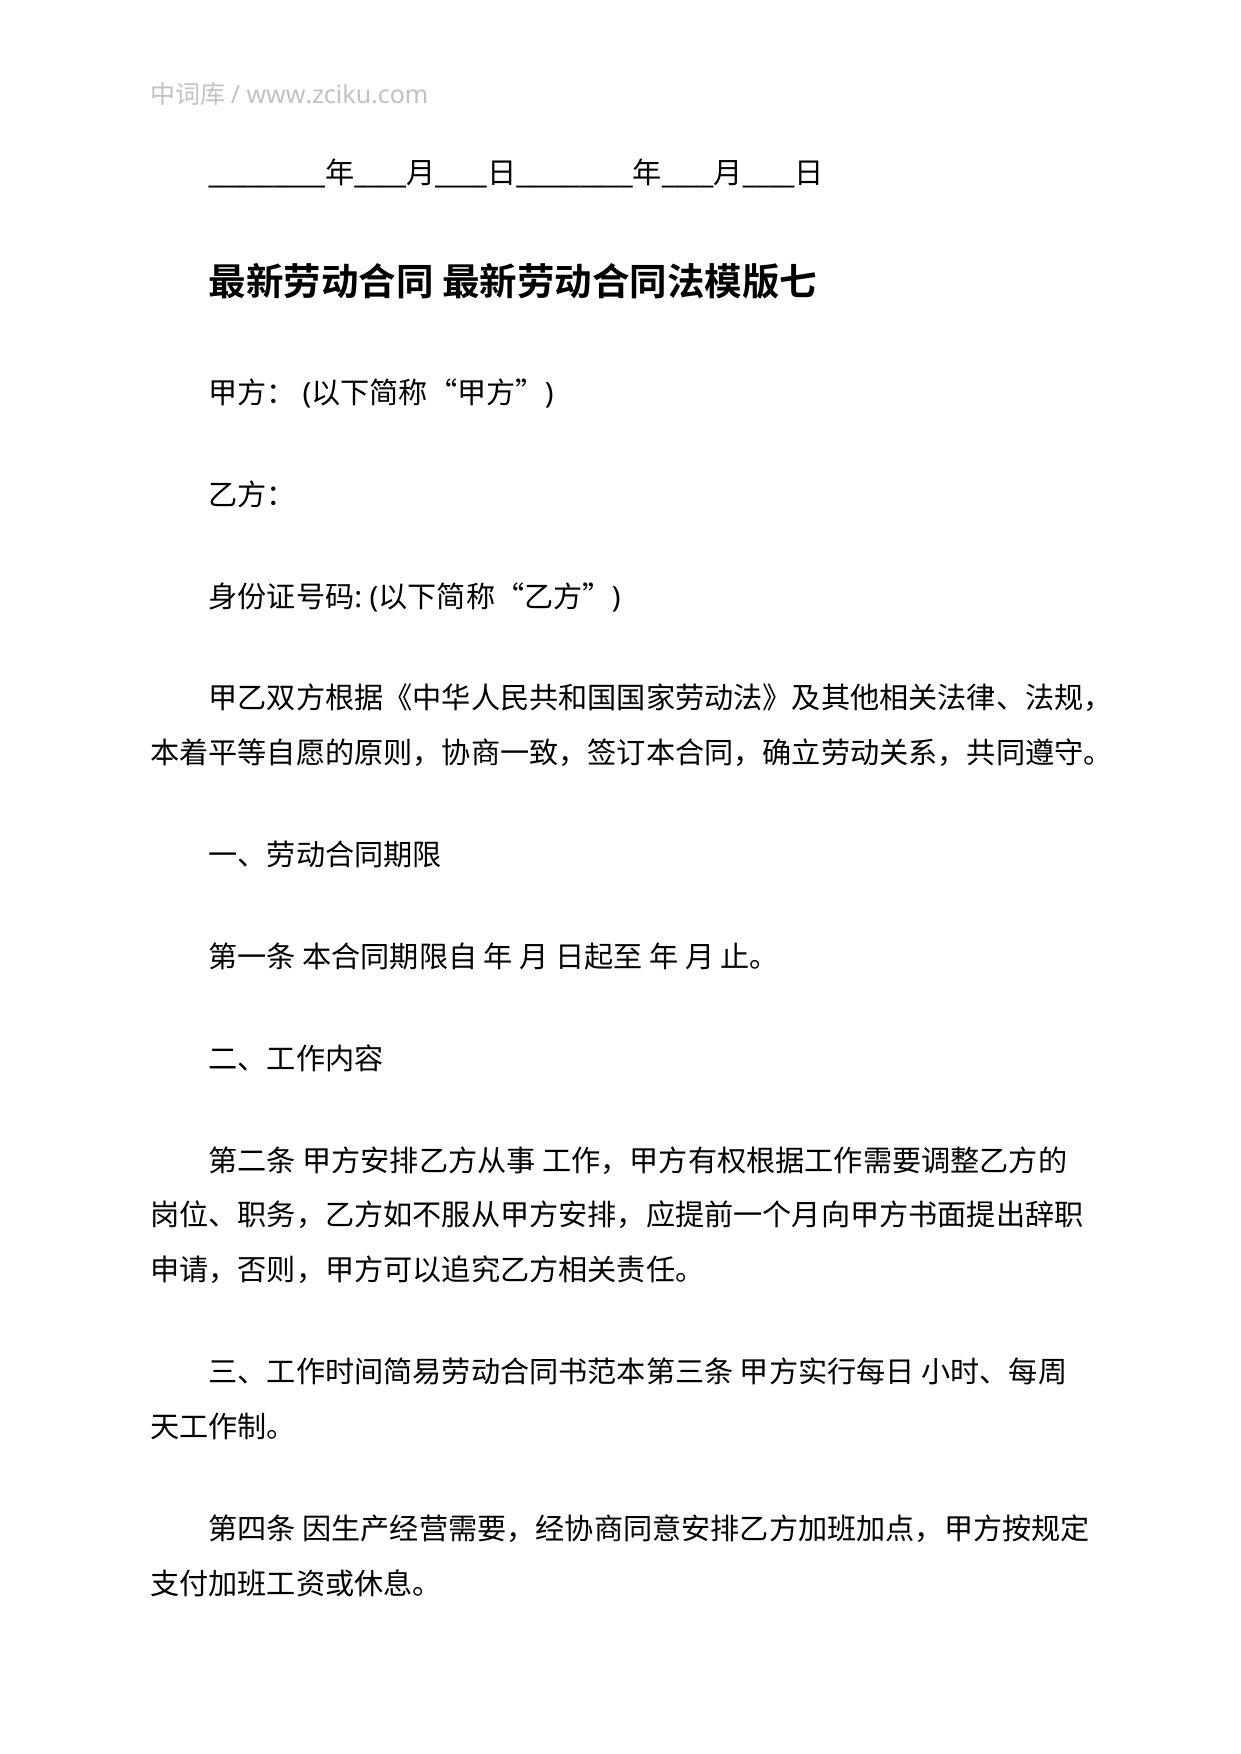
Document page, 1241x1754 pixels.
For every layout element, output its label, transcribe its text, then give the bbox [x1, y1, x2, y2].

text 甲方： (以下简称“甲方”) [150, 369, 1090, 412]
text _________年____月____日_________年____月____日 [150, 150, 1090, 192]
text 甲乙双方根据《中华人民共和国国家劳动法》及其他相关法律、法规，本着平等自愿的原则，协商一致，签订本合同，确立劳动关系，共同遵守。 [150, 675, 1090, 772]
text 第一条 本合同期限自 年 月 日起至 年 月 止。 [150, 933, 1090, 976]
text 第四条 因生产经营需要，经协商同意安排乙方加班加点，甲方按规定支付加班工资或休息。 [150, 1505, 1090, 1602]
text 第二条 甲方安排乙方从事 工作，甲方有权根据工作需要调整乙方的岗位、职务，乙方如不服从甲方安排，应提前一个月向甲方书面提出辞职申请，否则，甲方可以追究乙方相关责任。 [150, 1137, 1090, 1289]
text 身份证号码: (以下简称“乙方”) [150, 573, 1090, 616]
text 一、劳动合同期限 [150, 832, 1090, 874]
text 乙方： [150, 471, 1090, 514]
text 二、工作内容 [150, 1035, 1090, 1078]
text 三、工作时间简易劳动合同书范本第三条 甲方实行每日 小时、每周 天工作制。 [150, 1349, 1090, 1446]
text 最新劳动合同 最新劳动合同法模版七 [150, 252, 1090, 306]
